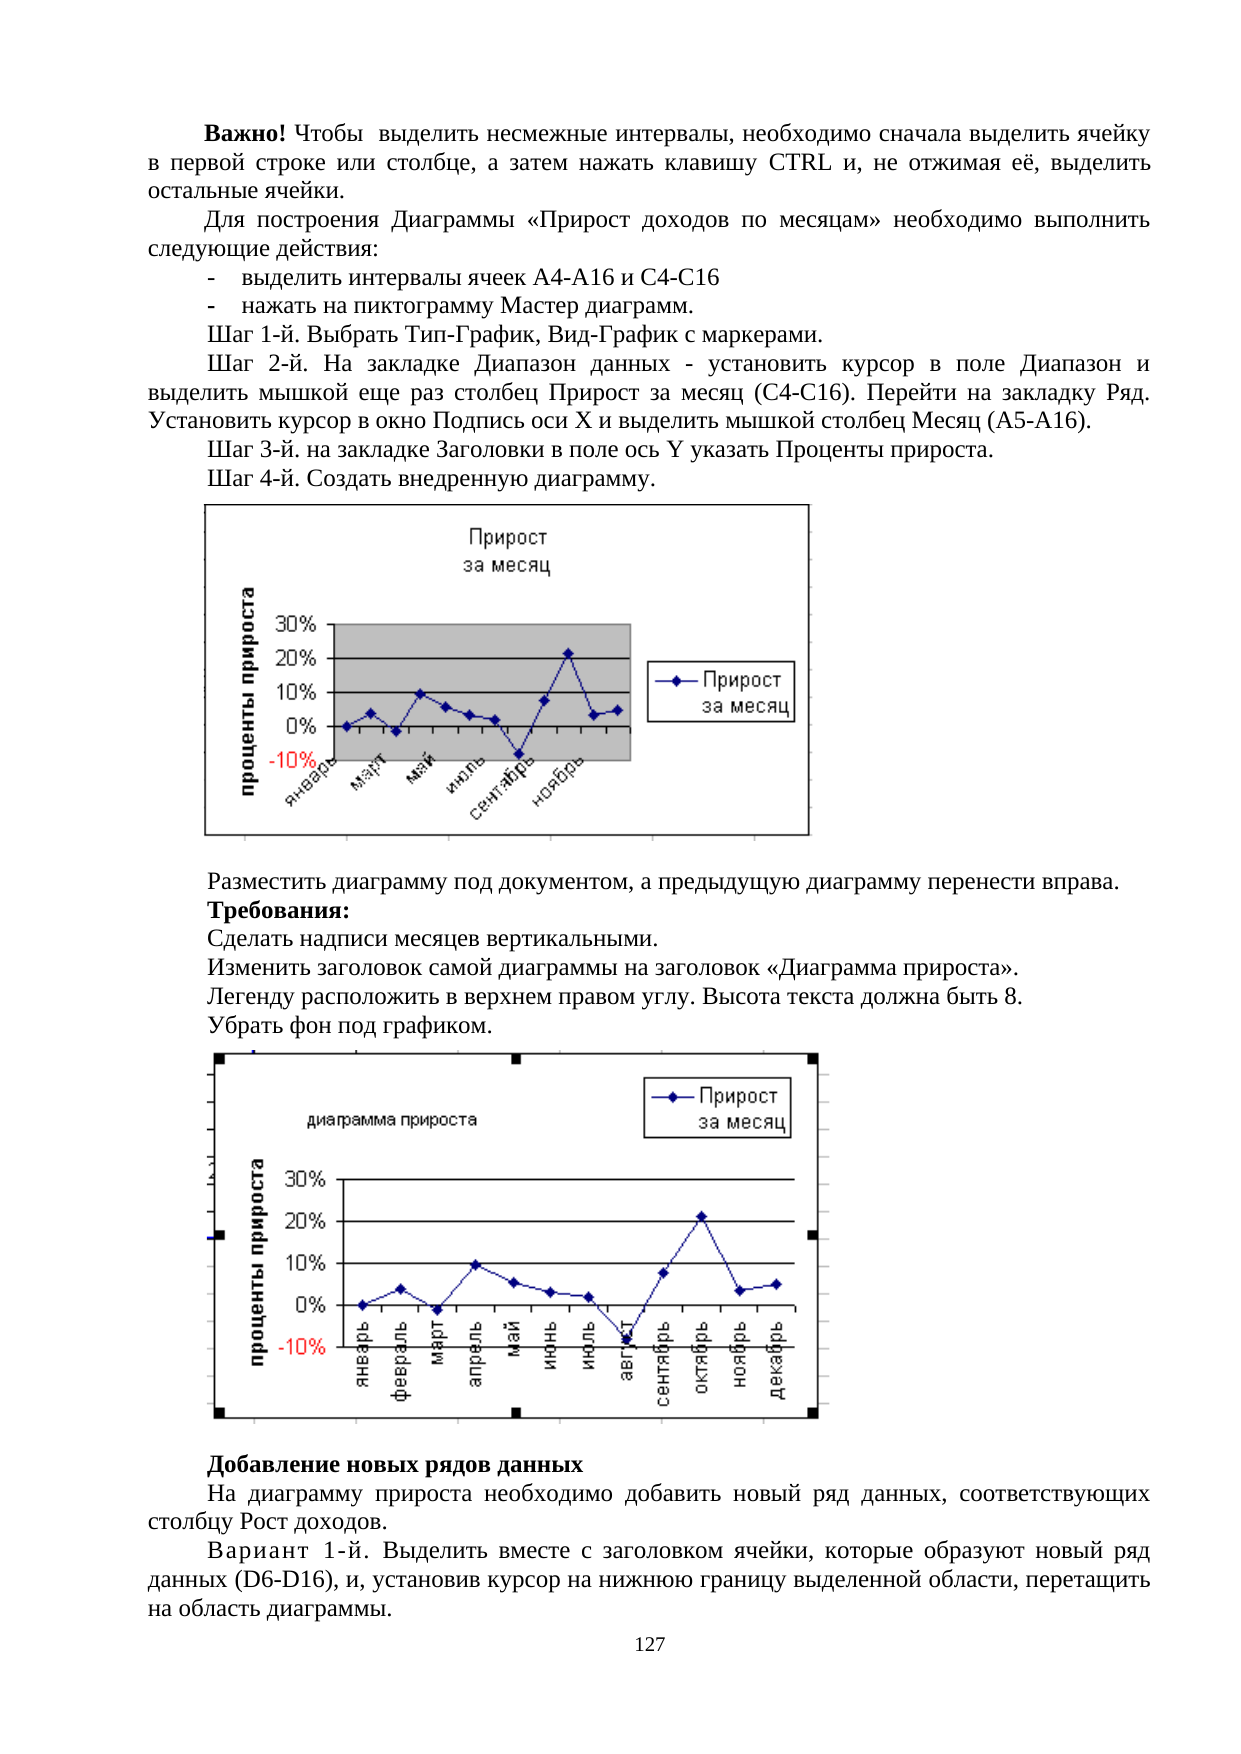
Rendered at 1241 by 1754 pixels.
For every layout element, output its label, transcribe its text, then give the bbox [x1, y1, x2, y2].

text Добавление новых рядов данных [148, 1449, 1152, 1478]
text Шаг 4-й. Создать внедренную диаграмму. [148, 463, 1152, 492]
list выделить интервалы ячеек А4-А16 и С4-С16 [148, 262, 1152, 291]
text Шаг 3-й. на закладке Заголовки в поле ось Y указать Проценты прироста. [148, 434, 1152, 463]
text Сделать надписи месяцев вертикальными. [148, 923, 1152, 952]
text Убрать фон под графиком. [148, 1010, 1152, 1038]
text Требования: [148, 895, 1152, 923]
text Для построения Диаграммы «Прирост доходов по месяцам» необходимо выполнить следующие действия: [148, 204, 1152, 262]
text Изменить заголовок самой диаграммы на заголовок «Диаграмма прироста». [148, 952, 1152, 981]
picture [206, 1050, 830, 1424]
text Легенду расположить в верхнем правом углу. Высота текста должна быть 8. [148, 981, 1152, 1010]
text Вариант 1-й. Выделить вместе с заголовком ячейки, которые образуют новый ряд данных (D6-D16), и, установив курсор на нижнюю границу выделенной области, перетащить на область диаграммы. [148, 1535, 1152, 1621]
text На диаграмму прироста необходимо добавить новый ряд данных, соответствующих столбцу Рост доходов. [148, 1478, 1152, 1535]
picture [203, 504, 813, 841]
text Разместить диаграмму под документом, а предыдущую диаграмму перенести вправа. [148, 866, 1152, 895]
list нажать на пиктограмму Мастер диаграмм. [148, 291, 1152, 319]
text Шаг 1-й. Выбрать Тип-График, Вид-График с маркерами. [148, 319, 1152, 348]
text Важно! Чтобы выделить несмежные интервалы, необходимо сначала выделить ячейку в первой строке или столбце, а затем нажать клавишу CTRL и, не отжимая её, выделить остальные ячейки. [148, 118, 1152, 204]
text Шаг 2-й. На закладке Диапазон данных - установить курсор в поле Диапазон и выделить мышкой еще раз столбец Прирост за месяц (С4-С16). Перейти на закладку Ряд. Установить курсор в окно Подпись оси Х и выделить мышкой столбец Месяц (А5-А16). [148, 348, 1152, 434]
